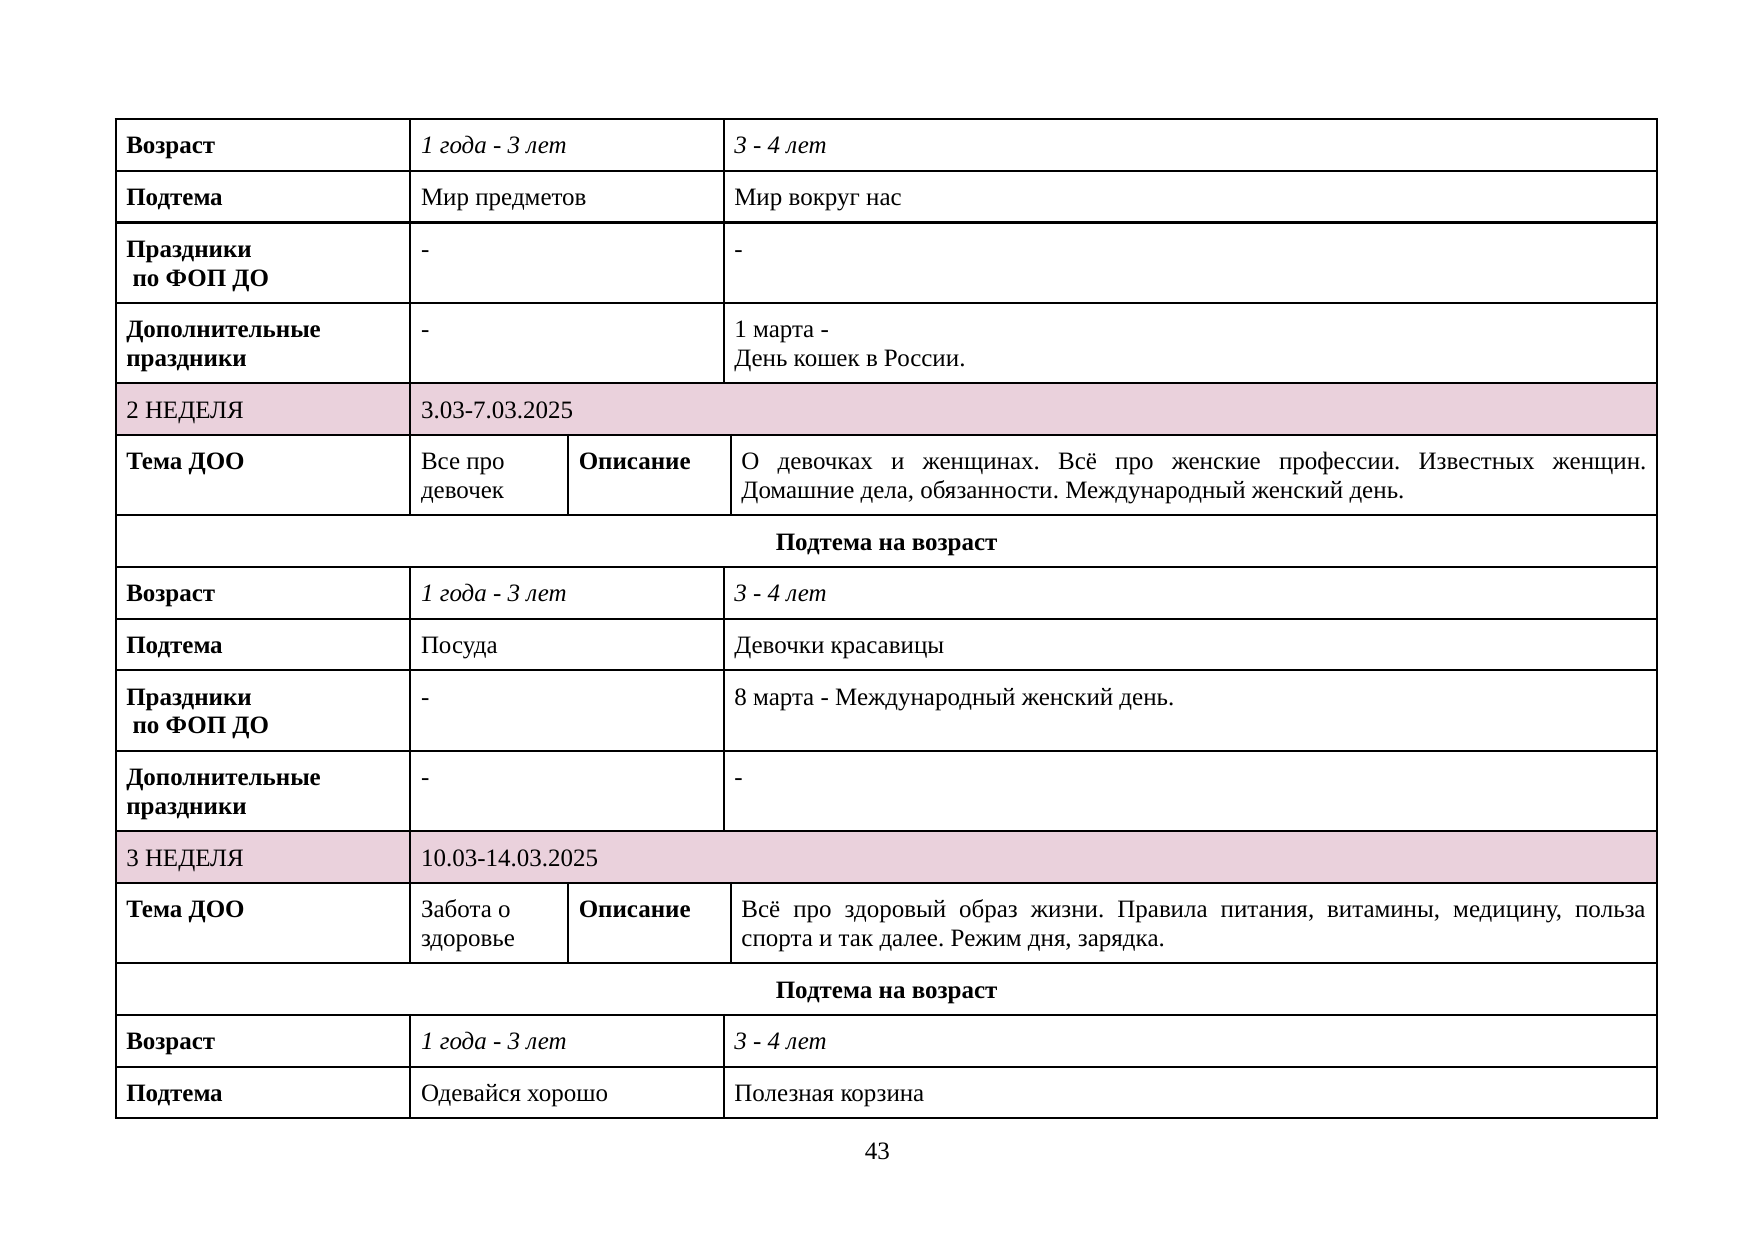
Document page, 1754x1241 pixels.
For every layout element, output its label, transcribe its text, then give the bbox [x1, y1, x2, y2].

table_cell 3 - 4 лет [725, 1016, 1656, 1066]
table_cell 1 года - 3 лет [411, 568, 723, 618]
table_cell 1 года - 3 лет [411, 120, 723, 170]
table_cell Подтема на возраст [117, 516, 1656, 566]
table_cell - [725, 752, 1656, 830]
table_cell Подтема на возраст [117, 964, 1656, 1014]
table_cell Мир вокруг нас [725, 172, 1656, 221]
table_cell 3 - 4 лет [725, 120, 1656, 170]
table_cell 3.03-7.03.2025 [411, 384, 1656, 434]
table_cell - [411, 224, 723, 302]
table_cell 1 года - 3 лет [411, 1016, 723, 1066]
table_cell - [411, 304, 723, 382]
table_cell 8 марта - Международный женский день. [725, 671, 1656, 750]
table_cell Возраст [117, 568, 409, 618]
table_cell Подтема [117, 620, 409, 669]
table_cell Возраст [117, 1016, 409, 1066]
table_cell - [411, 752, 723, 830]
table_cell Подтема [117, 1068, 409, 1117]
table_cell 1 марта - День кошек в России. [725, 304, 1656, 382]
table_cell Всё про здоровый образ жизни. Правила питания, витамины, медицину, польза спорта и так далее. Режим дня, зарядка. [732, 884, 1656, 962]
table_cell Возраст [117, 120, 409, 170]
table_cell - [725, 224, 1656, 302]
table_cell Праздники по ФОП ДО [117, 671, 409, 750]
table_cell 2 НЕДЕЛЯ [117, 384, 409, 434]
table_cell 3 - 4 лет [725, 568, 1656, 618]
table_cell Тема ДОО [117, 884, 409, 962]
table_cell - [411, 671, 723, 750]
table_cell Подтема [117, 172, 409, 221]
table_cell Девочки красавицы [725, 620, 1656, 669]
table_cell Тема ДОО [117, 436, 409, 514]
table_cell Забота о здоровье [411, 884, 567, 962]
table_cell О девочках и женщинах. Всё про женские профессии. Известных женщин. Домашние дела, обязанности. Международный женский день. [732, 436, 1656, 514]
table_cell Посуда [411, 620, 723, 669]
table_cell 3 НЕДЕЛЯ [117, 832, 409, 882]
table_cell Дополнительные праздники [117, 304, 409, 382]
table_cell Одевайся хорошо [411, 1068, 723, 1117]
table_cell Описание [569, 884, 730, 962]
table_cell Праздники по ФОП ДО [117, 224, 409, 302]
table_cell 10.03-14.03.2025 [411, 832, 1656, 882]
table_cell Все про девочек [411, 436, 567, 514]
table_cell Описание [569, 436, 730, 514]
table_cell Полезная корзина [725, 1068, 1656, 1117]
table_cell Мир предметов [411, 172, 723, 221]
table_cell Дополнительные праздники [117, 752, 409, 830]
